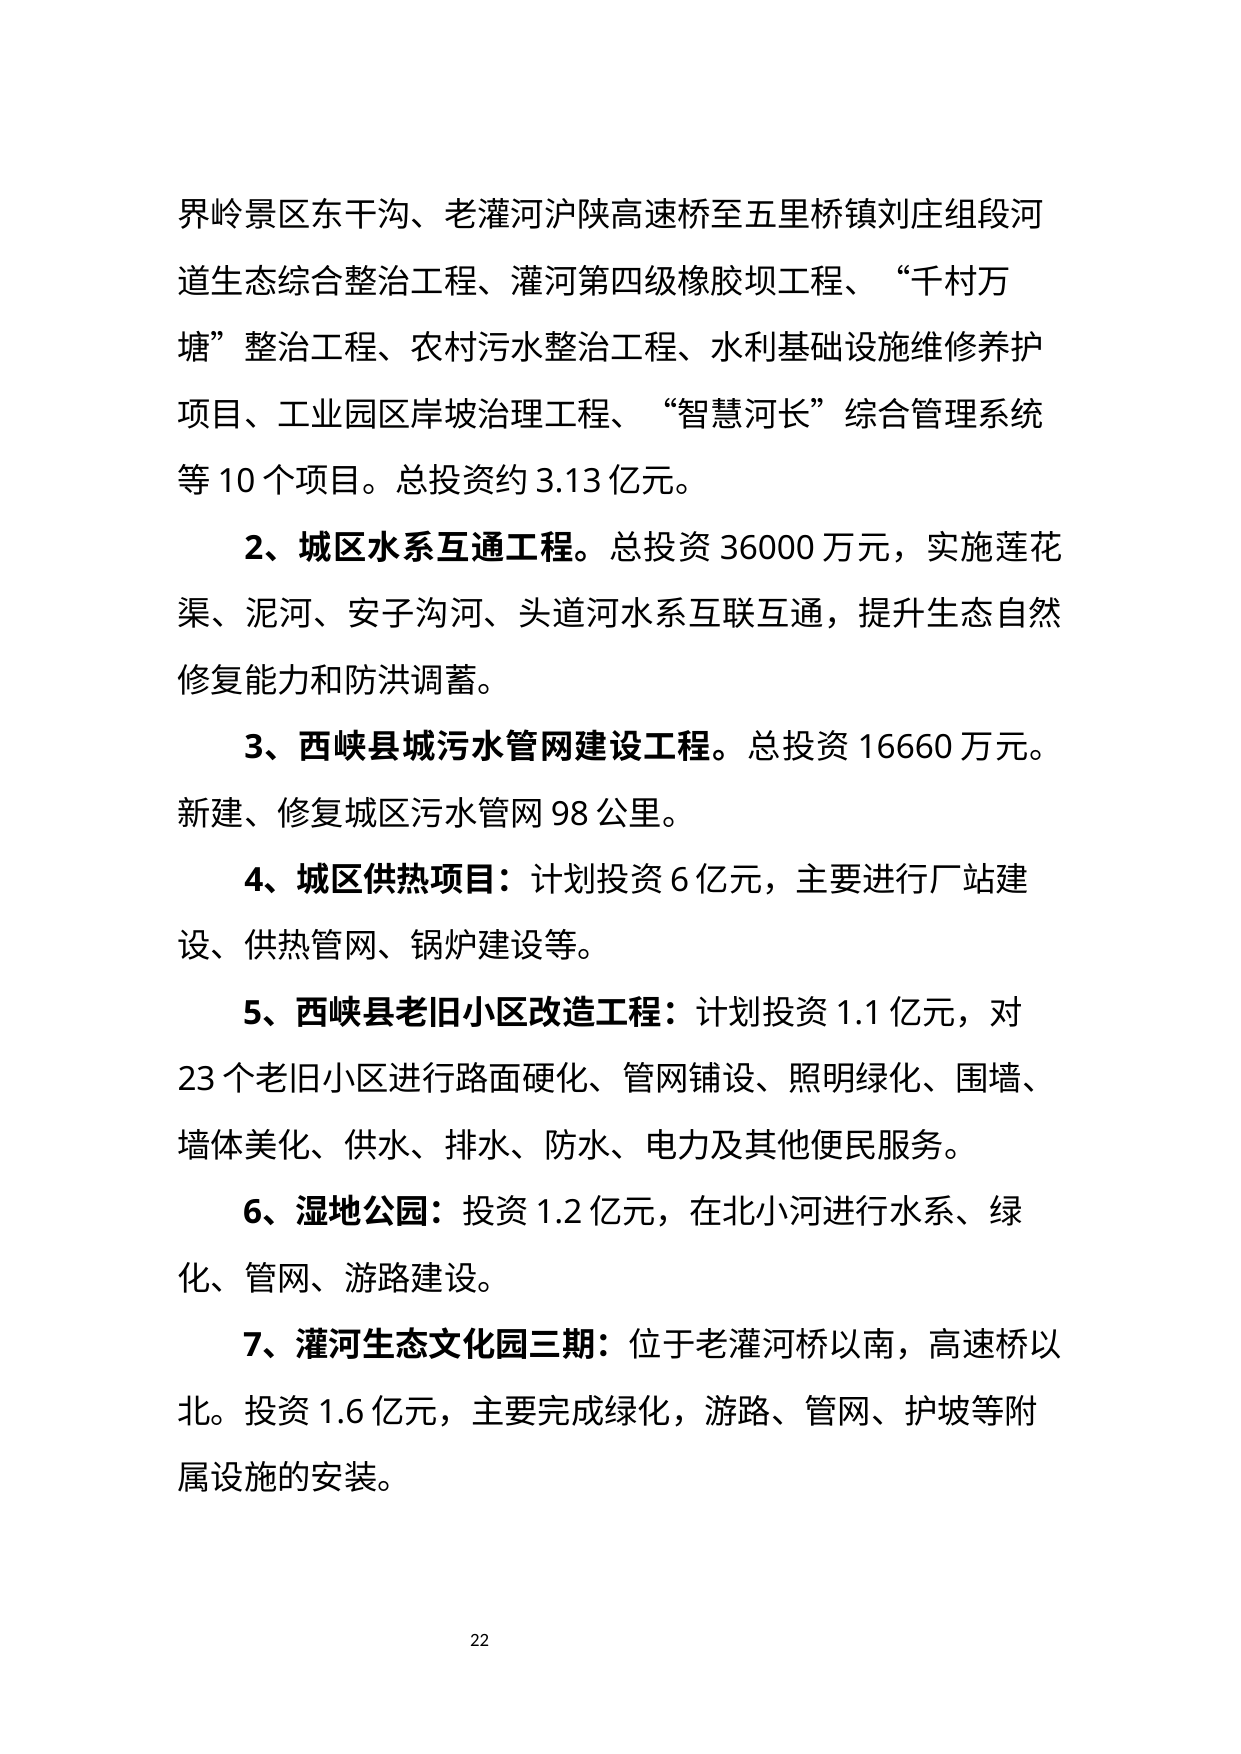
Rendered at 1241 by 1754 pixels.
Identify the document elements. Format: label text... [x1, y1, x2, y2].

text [177, 179, 1063, 511]
text 7、灌河生态文化园三期：位于老灌河桥以南，高速桥以北。投资1.6亿元，主要完成绿化，游路、管网、护坡等附属设施的安装。 [177, 1309, 1063, 1508]
text 4、城区供热项目：计划投资6亿元，主要进行厂站建设、供热管网、锅炉建设等。 [177, 844, 1063, 977]
text 5、西峡县老旧小区改造工程：计划投资1.1亿元，对23个老旧小区进行路面硬化、管网铺设、照明绿化、围墙、墙体美化、供水、排水、防水、电力及其他便民服务。 [177, 977, 1063, 1176]
text 3、西峡县城污水管网建设工程。总投资16660万元。新建、修复城区污水管网98公里。 [177, 711, 1063, 844]
text 2、城区水系互通工程。总投资36000万元，实施莲花渠、泥河、安子沟河、头道河水系互联互通，提升生态自然修复能力和防洪调蓄。 [177, 511, 1063, 711]
text 6、湿地公园：投资1.2亿元，在北小河进行水系、绿化、管网、游路建设。 [177, 1176, 1063, 1309]
